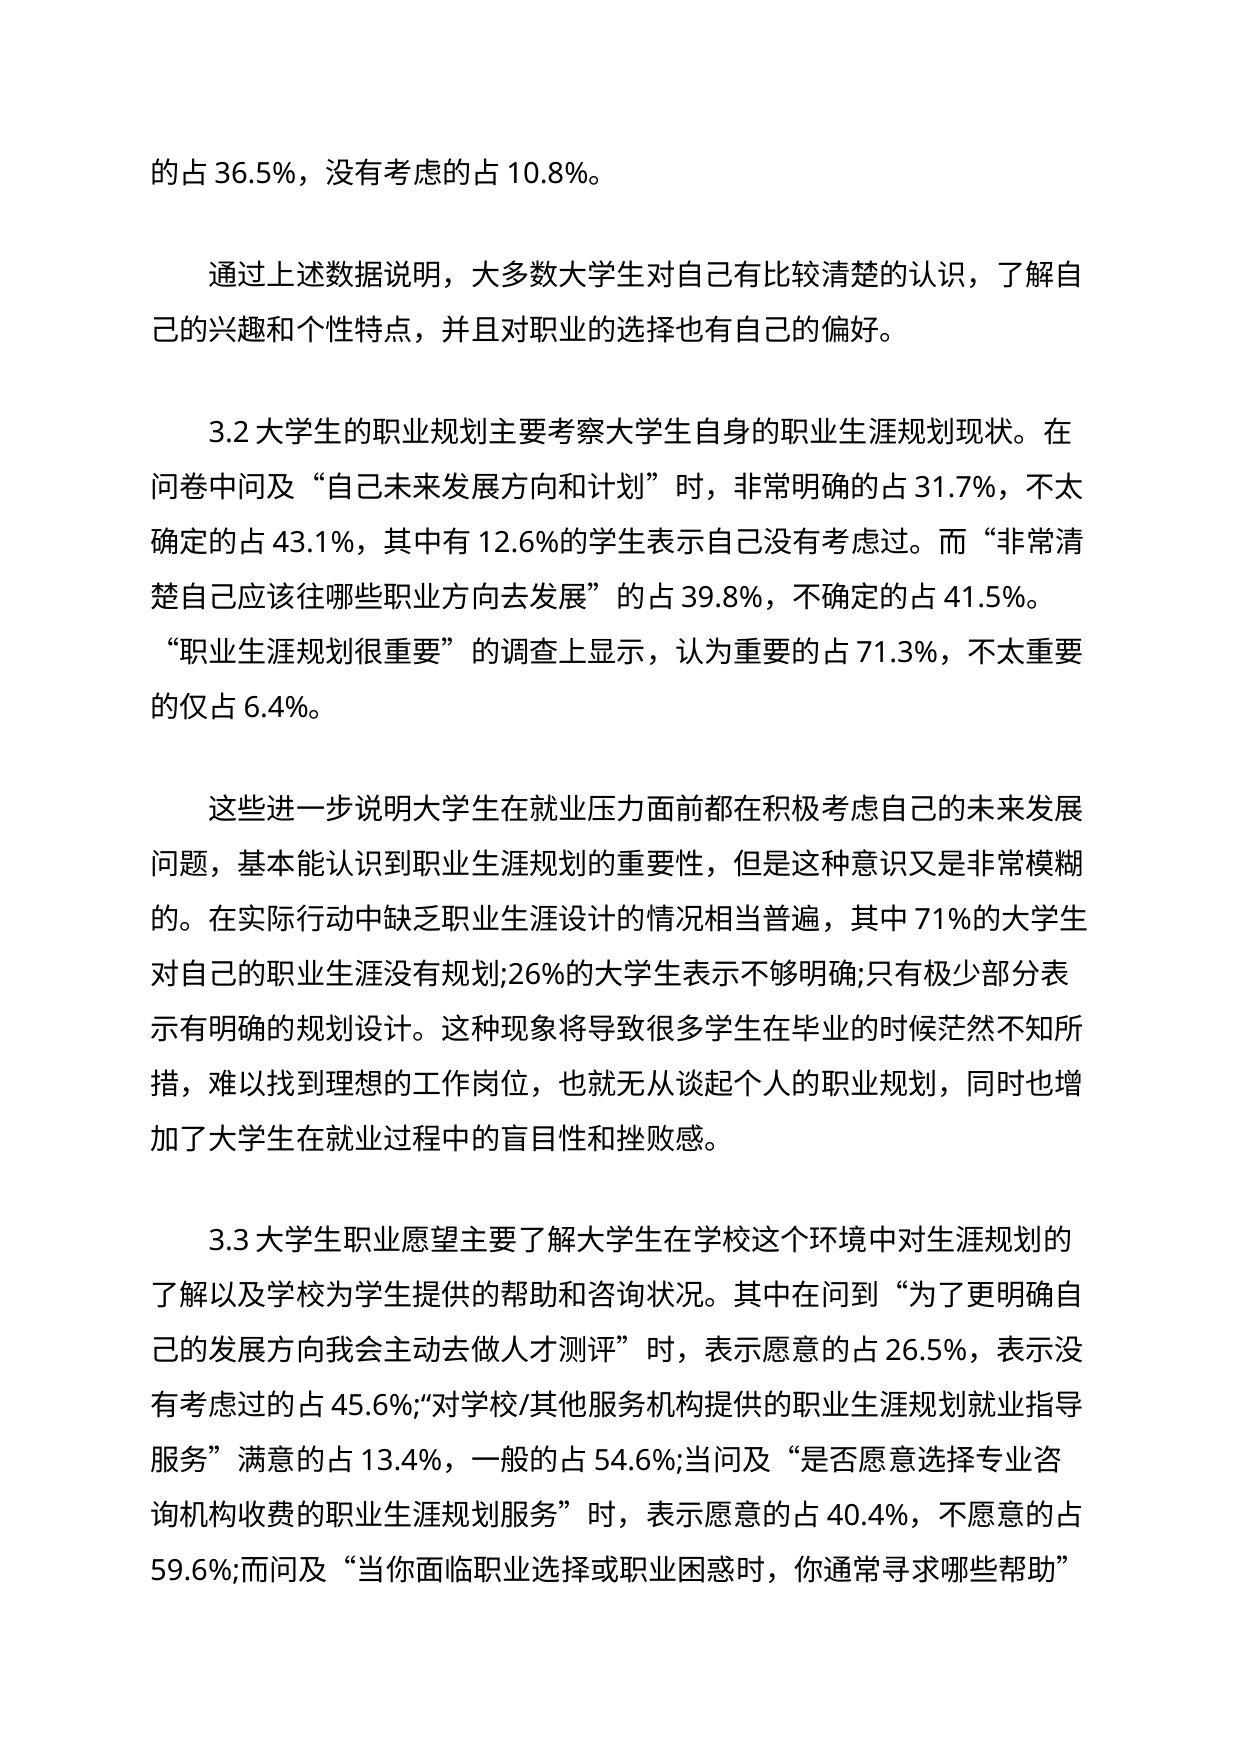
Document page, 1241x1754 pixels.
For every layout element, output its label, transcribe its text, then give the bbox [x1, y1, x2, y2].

text 这些进一步说明大学生在就业压力面前都在积极考虑自己的未来发展问题，基本能认识到职业生涯规划的重要性，但是这种意识又是非常模糊的。在实际行动中缺乏职业生涯设计的情况相当普遍，其中71%的大学生对自己的职业生涯没有规划;26%的大学生表示不够明确;只有极少部分表示有明确的规划设计。这种现象将导致很多学生在毕业的时候茫然不知所措，难以找到理想的工作岗位，也就无从谈起个人的职业规划，同时也增加了大学生在就业过程中的盲目性和挫败感。 [150, 786, 1090, 1157]
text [150, 1217, 1090, 1589]
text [150, 150, 1090, 192]
text 3.2大学生的职业规划主要考察大学生自身的职业生涯规划现状。在问卷中问及“自己未来发展方向和计划”时，非常明确的占31.7%，不太确定的占43.1%，其中有12.6%的学生表示自己没有考虑过。而“非常清楚自己应该往哪些职业方向去发展”的占39.8%，不确定的占41.5%。“职业生涯规划很重要”的调查上显示，认为重要的占71.3%，不太重要的仅占6.4%。 [150, 409, 1090, 726]
text 通过上述数据说明，大多数大学生对自己有比较清楚的认识，了解自己的兴趣和个性特点，并且对职业的选择也有自己的偏好。 [150, 252, 1090, 349]
